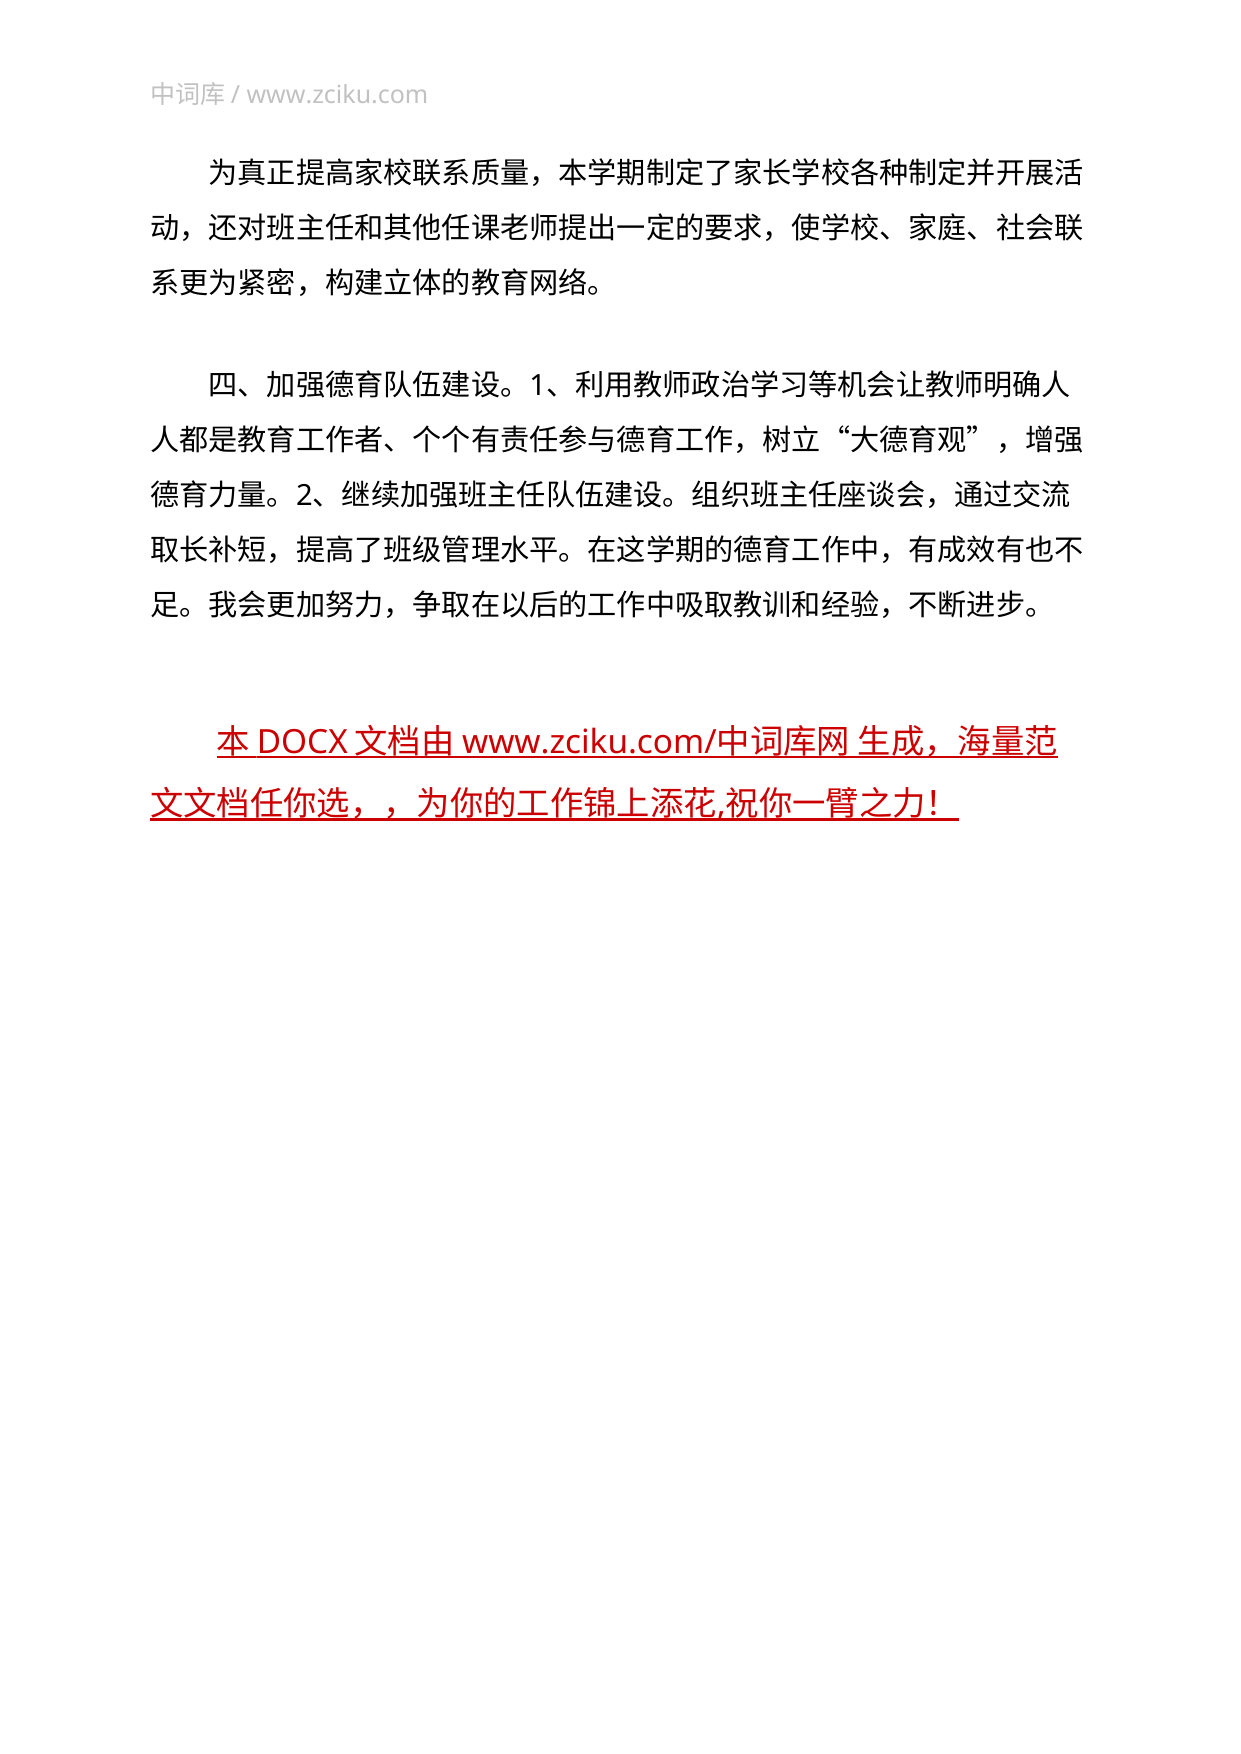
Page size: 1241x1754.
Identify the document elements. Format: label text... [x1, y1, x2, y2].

text 本DOCX文档由 www.zciku.com/中词库网 生成，海量范文文档任你选，，为你的工作锦上添花,祝你一臂之力！ [150, 714, 1090, 826]
text 为真正提高家校联系质量，本学期制定了家长学校各种制定并开展活动，还对班主任和其他任课老师提出一定的要求，使学校、家庭、社会联系更为紧密，构建立体的教育网络。 [150, 150, 1090, 302]
text 四、加强德育队伍建设。1、利用教师政治学习等机会让教师明确人人都是教育工作者、个个有责任参与德育工作，树立“大德育观”，增强德育力量。2、继续加强班主任队伍建设。组织班主任座谈会，通过交流取长补短，提高了班级管理水平。在这学期的德育工作中，有成效有也不足。我会更加努力，争取在以后的工作中吸取教训和经验，不断进步。 [150, 362, 1090, 624]
